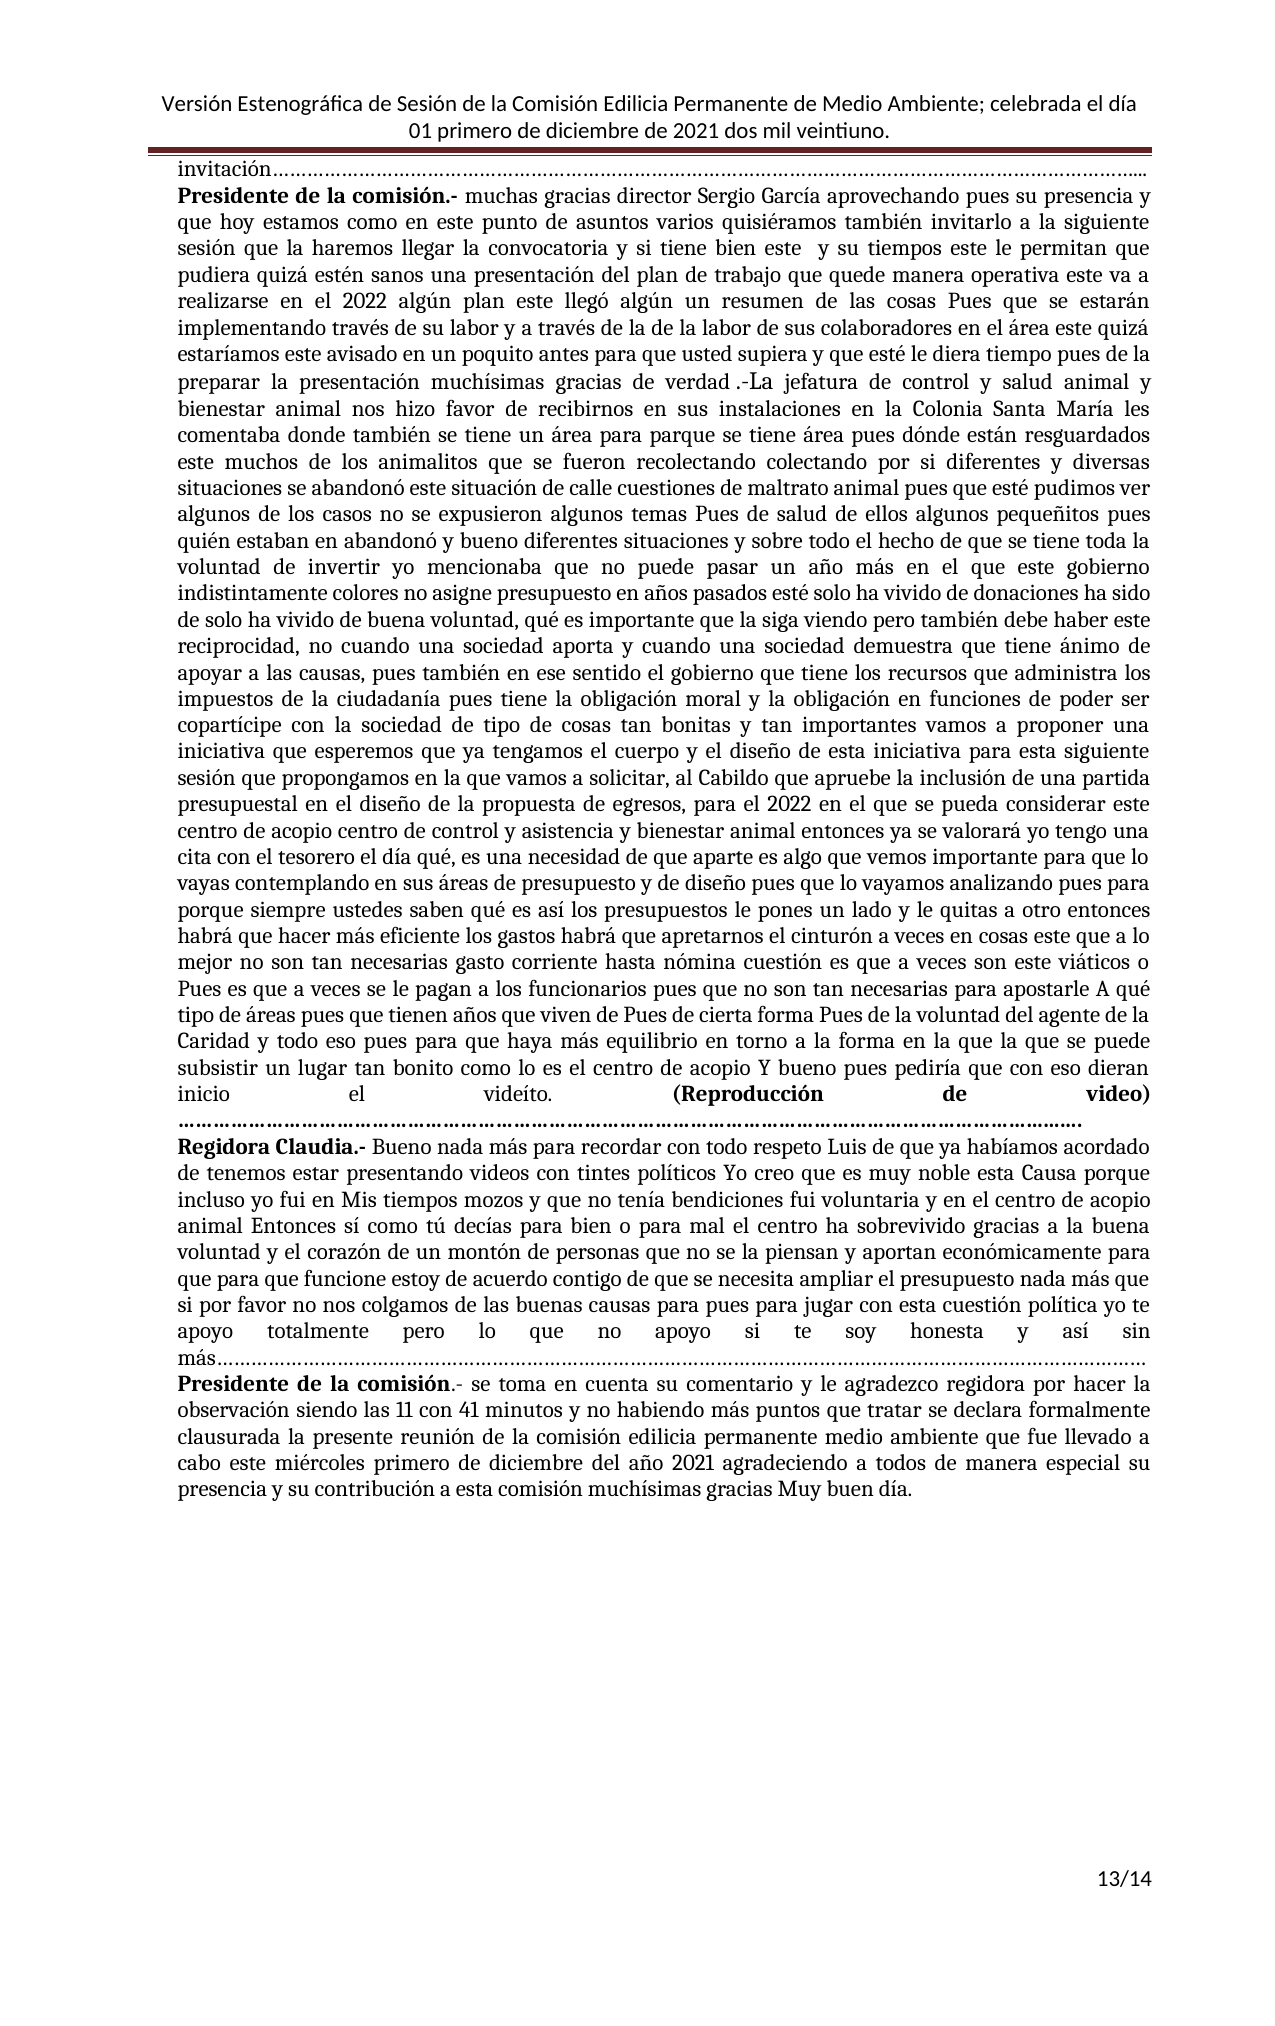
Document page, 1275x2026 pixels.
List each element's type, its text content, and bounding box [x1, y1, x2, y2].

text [177, 156, 1152, 1134]
text Regidora Claudia.- Bueno nada más para recordar con todo respeto Luis de que ya habíamos acordado de tenemos estar presentando videos con tintes políticos Yo creo que es muy noble esta Causa porque incluso yo fui en Mis tiempos mozos y que no tenía bendiciones fui voluntaria y en el centro de acopio animal Entonces sí como tú decías para bien o para mal el centro ha sobrevivido gracias a la buena voluntad y el corazón de un montón de personas que no se la piensan y aportan económicamente para que para que funcione estoy de acuerdo contigo de que se necesita ampliar el presupuesto nada más que si por favor no nos colgamos de las buenas causas para pues para jugar con esta cuestión política yo te apoyo totalmente pero lo que no apoyo si te soy honesta y así sin más……………………………………………………………………………………………………………………………………………… Presidente de la comisión.- se toma en cuenta su comentario y le agradezco regidora por hacer la observación siendo las 11 con 41 minutos y no habiendo más puntos que tratar se declara formalmente clausurada la presente reunión de la comisión edilicia permanente medio ambiente que fue llevado a cabo este miércoles primero de diciembre del año 2021 agradeciendo a todos de manera especial su presencia y su contribución a esta comisión muchísimas gracias Muy buen día. [177, 1134, 1152, 1503]
